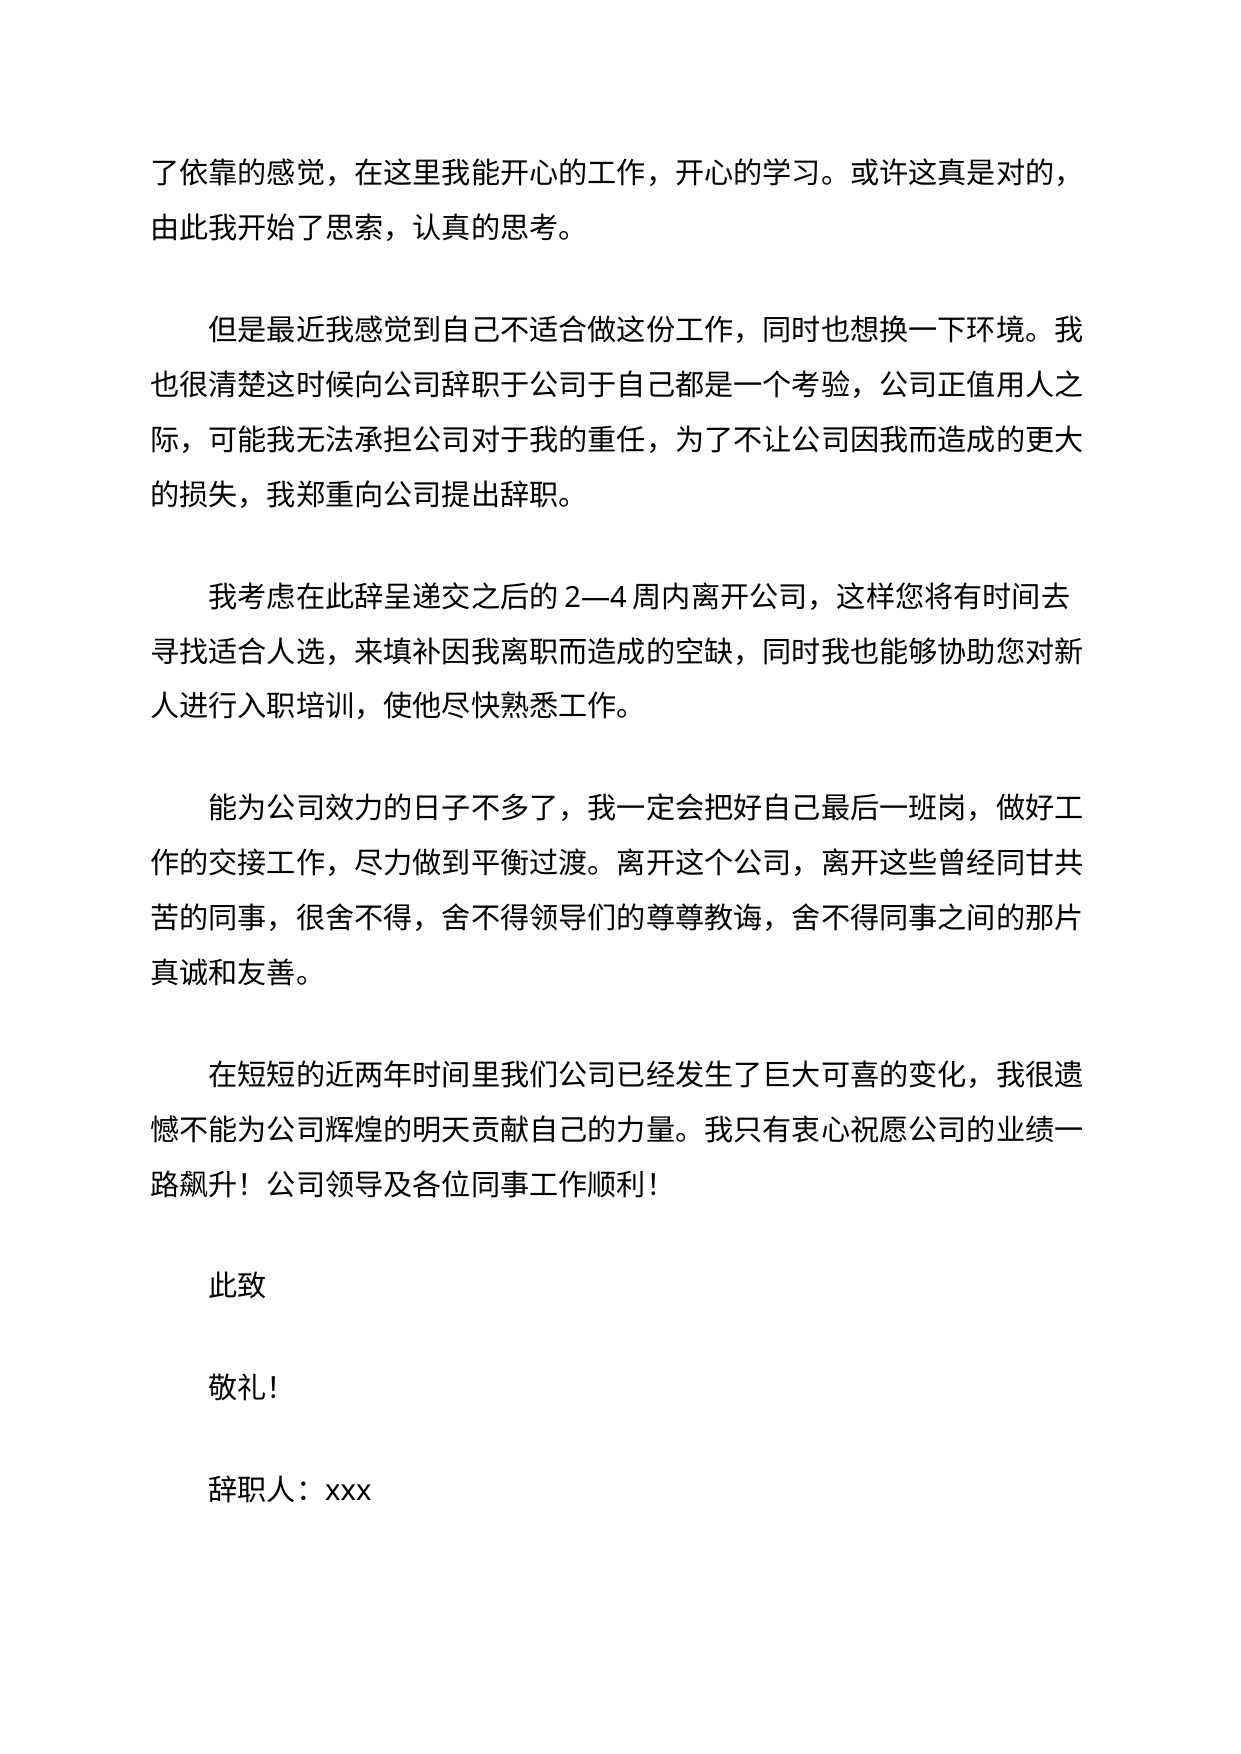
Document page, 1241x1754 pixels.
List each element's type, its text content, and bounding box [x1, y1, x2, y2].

text 能为公司效力的日子不多了，我一定会把好自己最后一班岗，做好工作的交接工作，尽力做到平衡过渡。离开这个公司，离开这些曾经同甘共苦的同事，很舍不得，舍不得领导们的尊尊教诲，舍不得同事之间的那片真诚和友善。 [150, 785, 1090, 992]
text 敬礼！ [150, 1364, 1090, 1407]
text 此致 [150, 1263, 1090, 1305]
text 在短短的近两年时间里我们公司已经发生了巨大可喜的变化，我很遗憾不能为公司辉煌的明天贡献自己的力量。我只有衷心祝愿公司的业绩一路飙升！公司领导及各位同事工作顺利！ [150, 1051, 1090, 1203]
text 我考虑在此辞呈递交之后的2—4周内离开公司，这样您将有时间去寻找适合人选，来填补因我离职而造成的空缺，同时我也能够协助您对新人进行入职培训，使他尽快熟悉工作。 [150, 573, 1090, 725]
text 辞职人：xxx [150, 1466, 1090, 1509]
text 但是最近我感觉到自己不适合做这份工作，同时也想换一下环境。我也很清楚这时候向公司辞职于公司于自己都是一个考验，公司正值用人之际，可能我无法承担公司对于我的重任，为了不让公司因我而造成的更大的损失，我郑重向公司提出辞职。 [150, 307, 1090, 514]
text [150, 150, 1090, 247]
